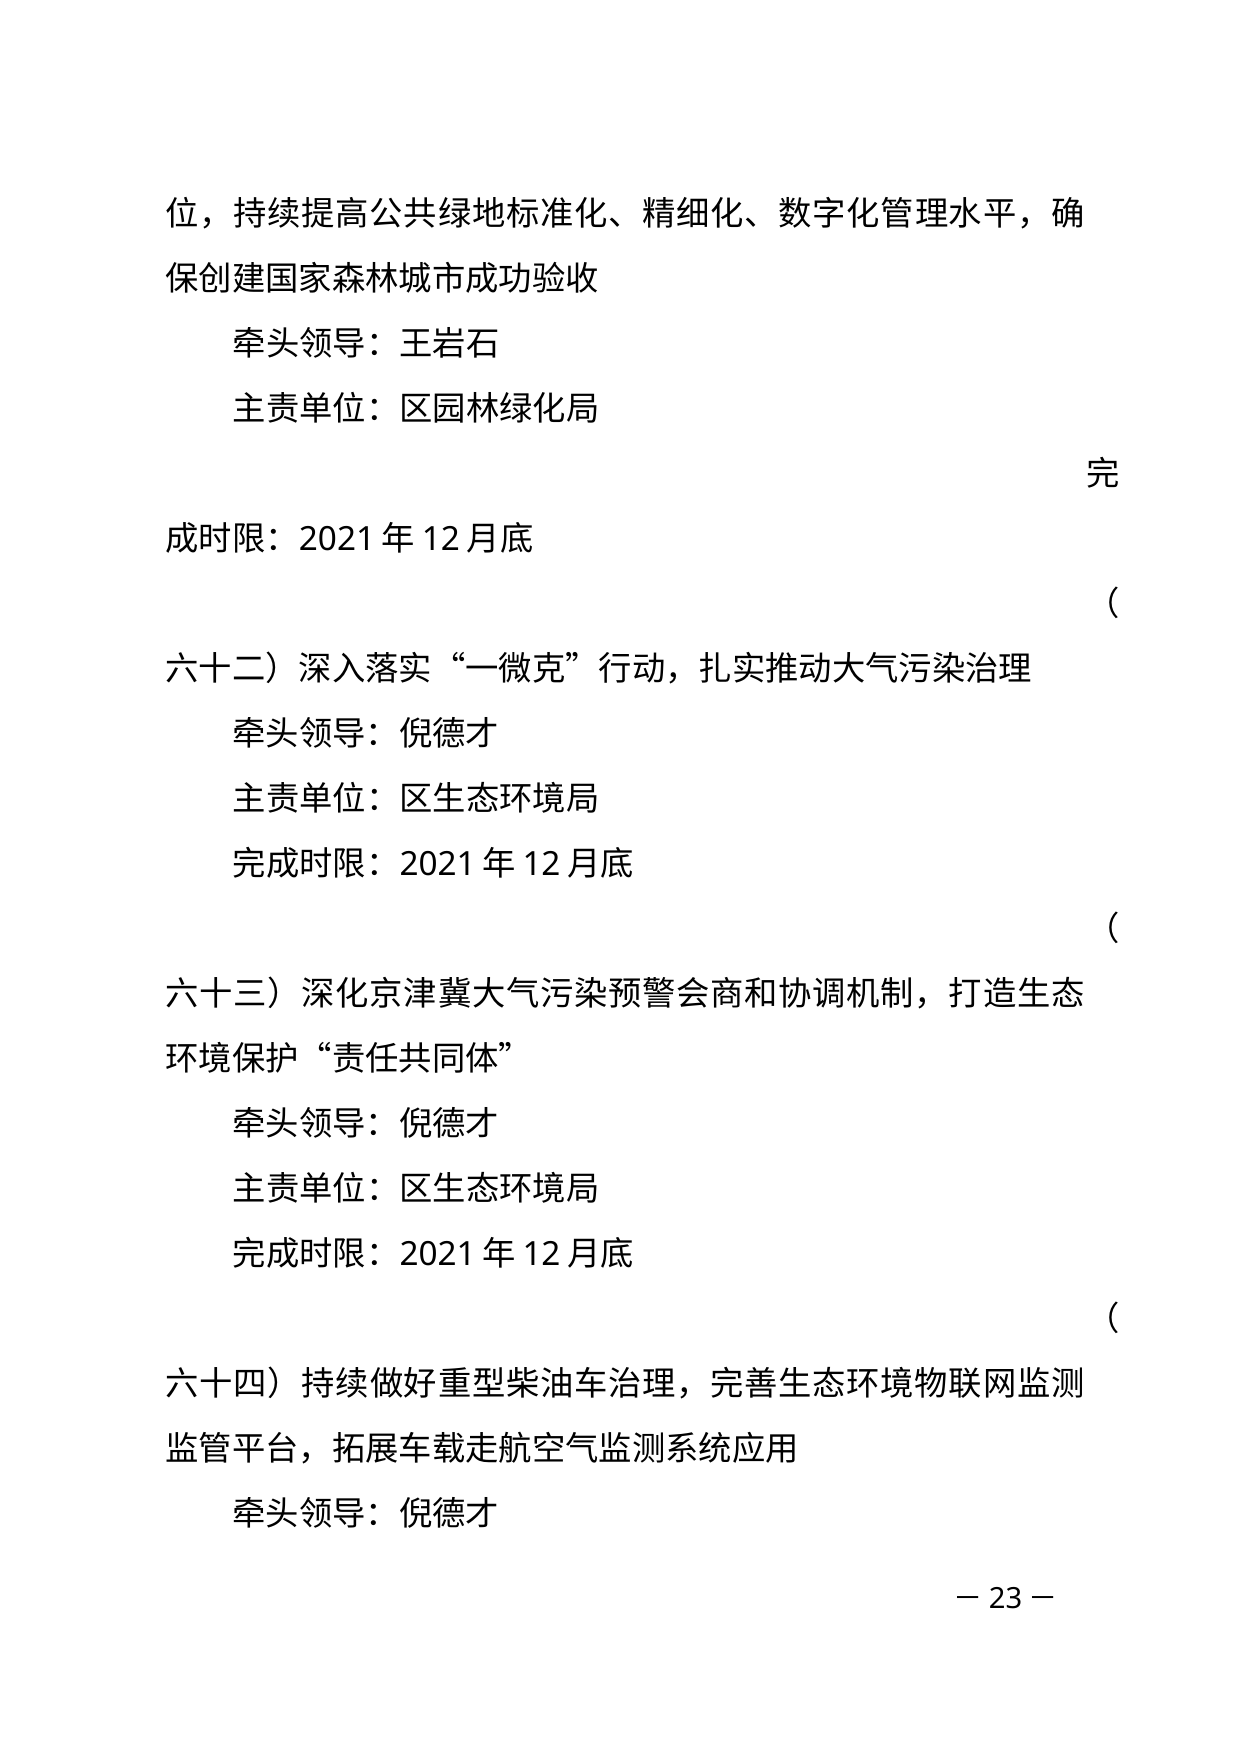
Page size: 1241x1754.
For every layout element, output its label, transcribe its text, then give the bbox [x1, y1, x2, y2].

text 完成时限：2021年12月底 [165, 438, 1087, 568]
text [165, 178, 1087, 308]
text 牵头领导：倪德才 [165, 1478, 1087, 1543]
text 主责单位：区园林绿化局 [165, 373, 1087, 438]
text （六十二）深入落实“一微克”行动，扎实推动大气污染治理 [165, 568, 1087, 698]
text 牵头领导：王岩石 [165, 308, 1087, 373]
text 牵头领导：倪德才 [165, 698, 1087, 763]
text 牵头领导：倪德才 [165, 1088, 1087, 1153]
text 完成时限：2021年12月底 [165, 828, 1087, 893]
text 主责单位：区生态环境局 [165, 763, 1087, 828]
text 完成时限：2021年12月底 [165, 1218, 1087, 1283]
text （六十三）深化京津冀大气污染预警会商和协调机制，打造生态环境保护“责任共同体” [165, 893, 1087, 1088]
text 主责单位：区生态环境局 [165, 1153, 1087, 1218]
text （六十四）持续做好重型柴油车治理，完善生态环境物联网监测监管平台，拓展车载走航空气监测系统应用 [165, 1283, 1087, 1478]
